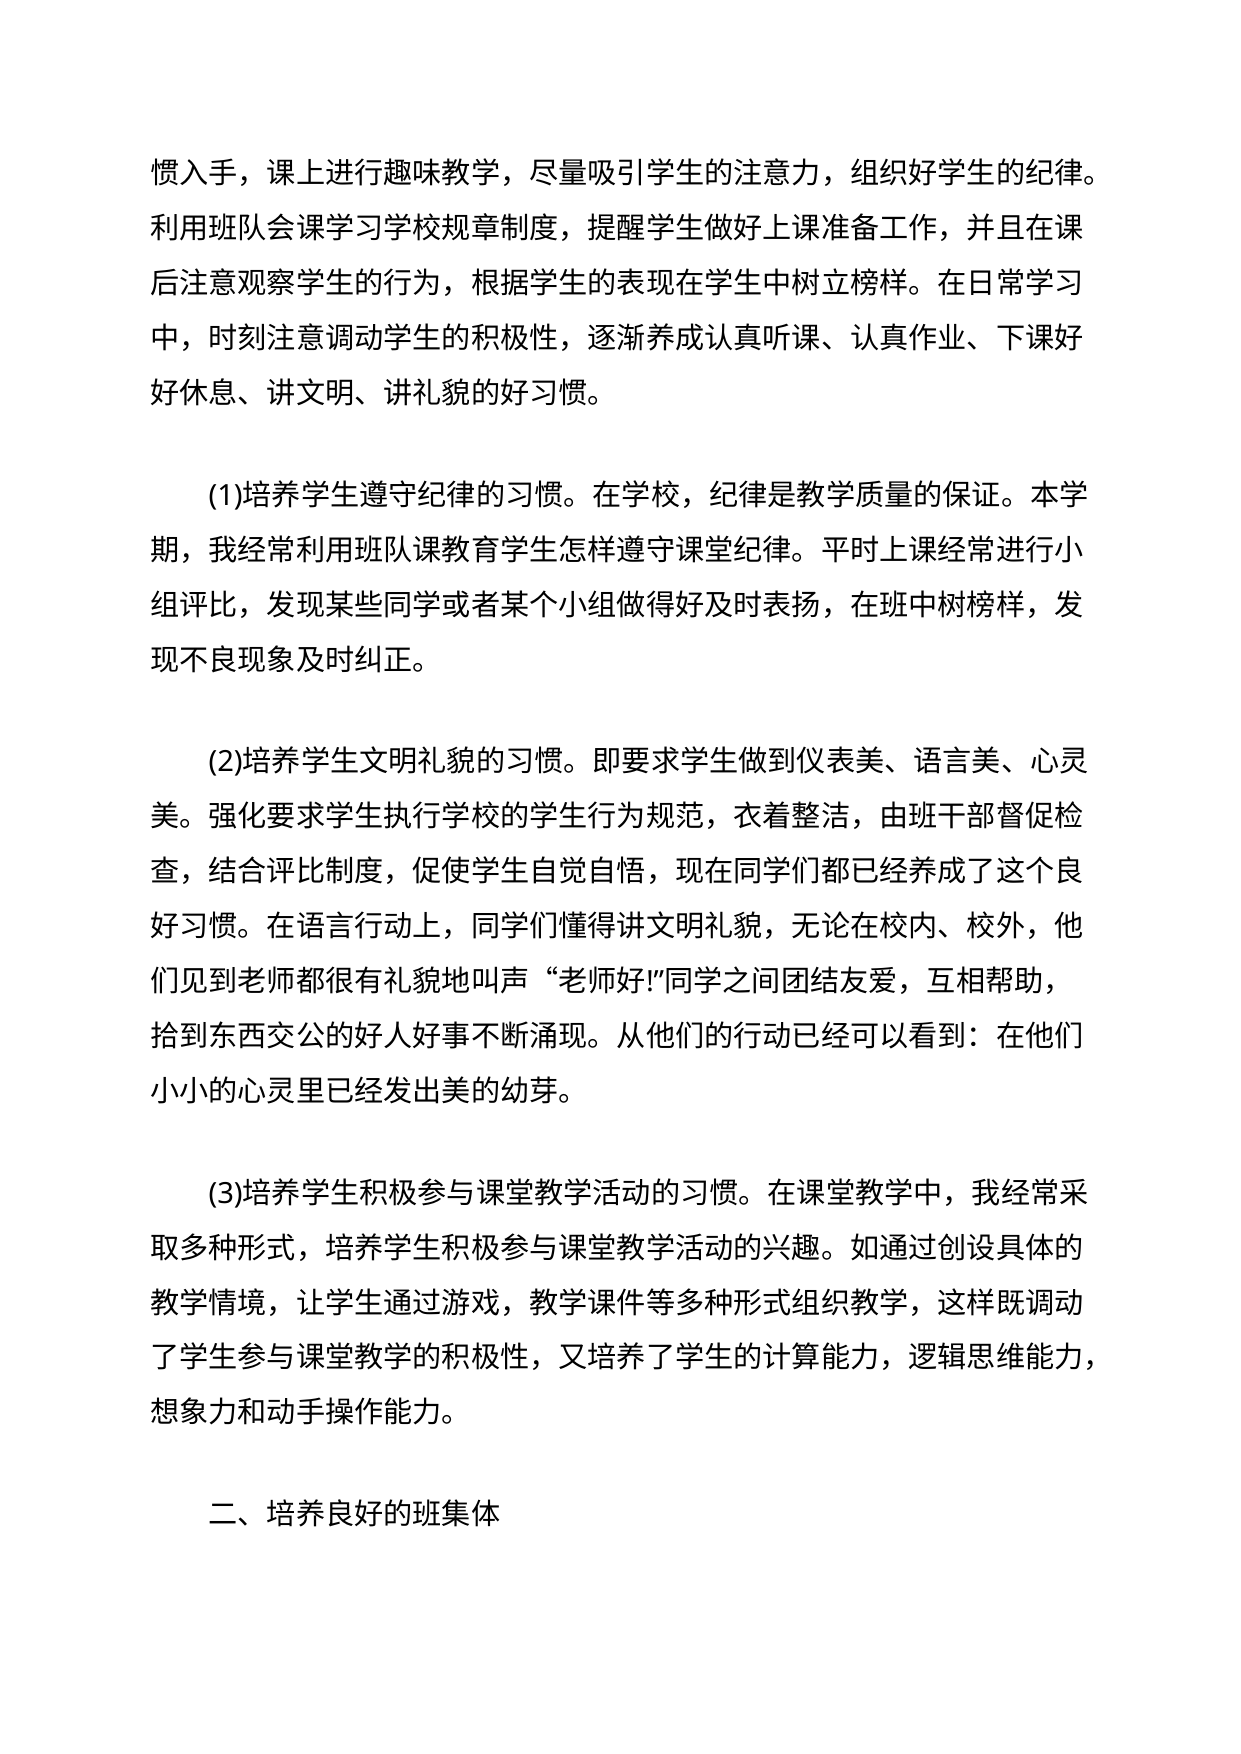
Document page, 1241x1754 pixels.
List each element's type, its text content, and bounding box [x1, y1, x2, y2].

text 二、培养良好的班集体 [150, 1491, 1090, 1533]
text (2)培养学生文明礼貌的习惯。即要求学生做到仪表美、语言美、心灵美。强化要求学生执行学校的学生行为规范，衣着整洁，由班干部督促检查，结合评比制度，促使学生自觉自悟，现在同学们都已经养成了这个良好习惯。在语言行动上，同学们懂得讲文明礼貌，无论在校内、校外，他们见到老师都很有礼貌地叫声“老师好!”同学之间团结友爱，互相帮助，拾到东西交公的好人好事不断涌现。从他们的行动已经可以看到：在他们小小的心灵里已经发出美的幼芽。 [150, 738, 1090, 1110]
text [150, 150, 1090, 412]
text (3)培养学生积极参与课堂教学活动的习惯。在课堂教学中，我经常采取多种形式，培养学生积极参与课堂教学活动的兴趣。如通过创设具体的教学情境，让学生通过游戏，教学课件等多种形式组织教学，这样既调动了学生参与课堂教学的积极性，又培养了学生的计算能力，逻辑思维能力，想象力和动手操作能力。 [150, 1169, 1090, 1431]
text (1)培养学生遵守纪律的习惯。在学校，纪律是教学质量的保证。本学期，我经常利用班队课教育学生怎样遵守课堂纪律。平时上课经常进行小组评比，发现某些同学或者某个小组做得好及时表扬，在班中树榜样，发现不良现象及时纠正。 [150, 471, 1090, 678]
